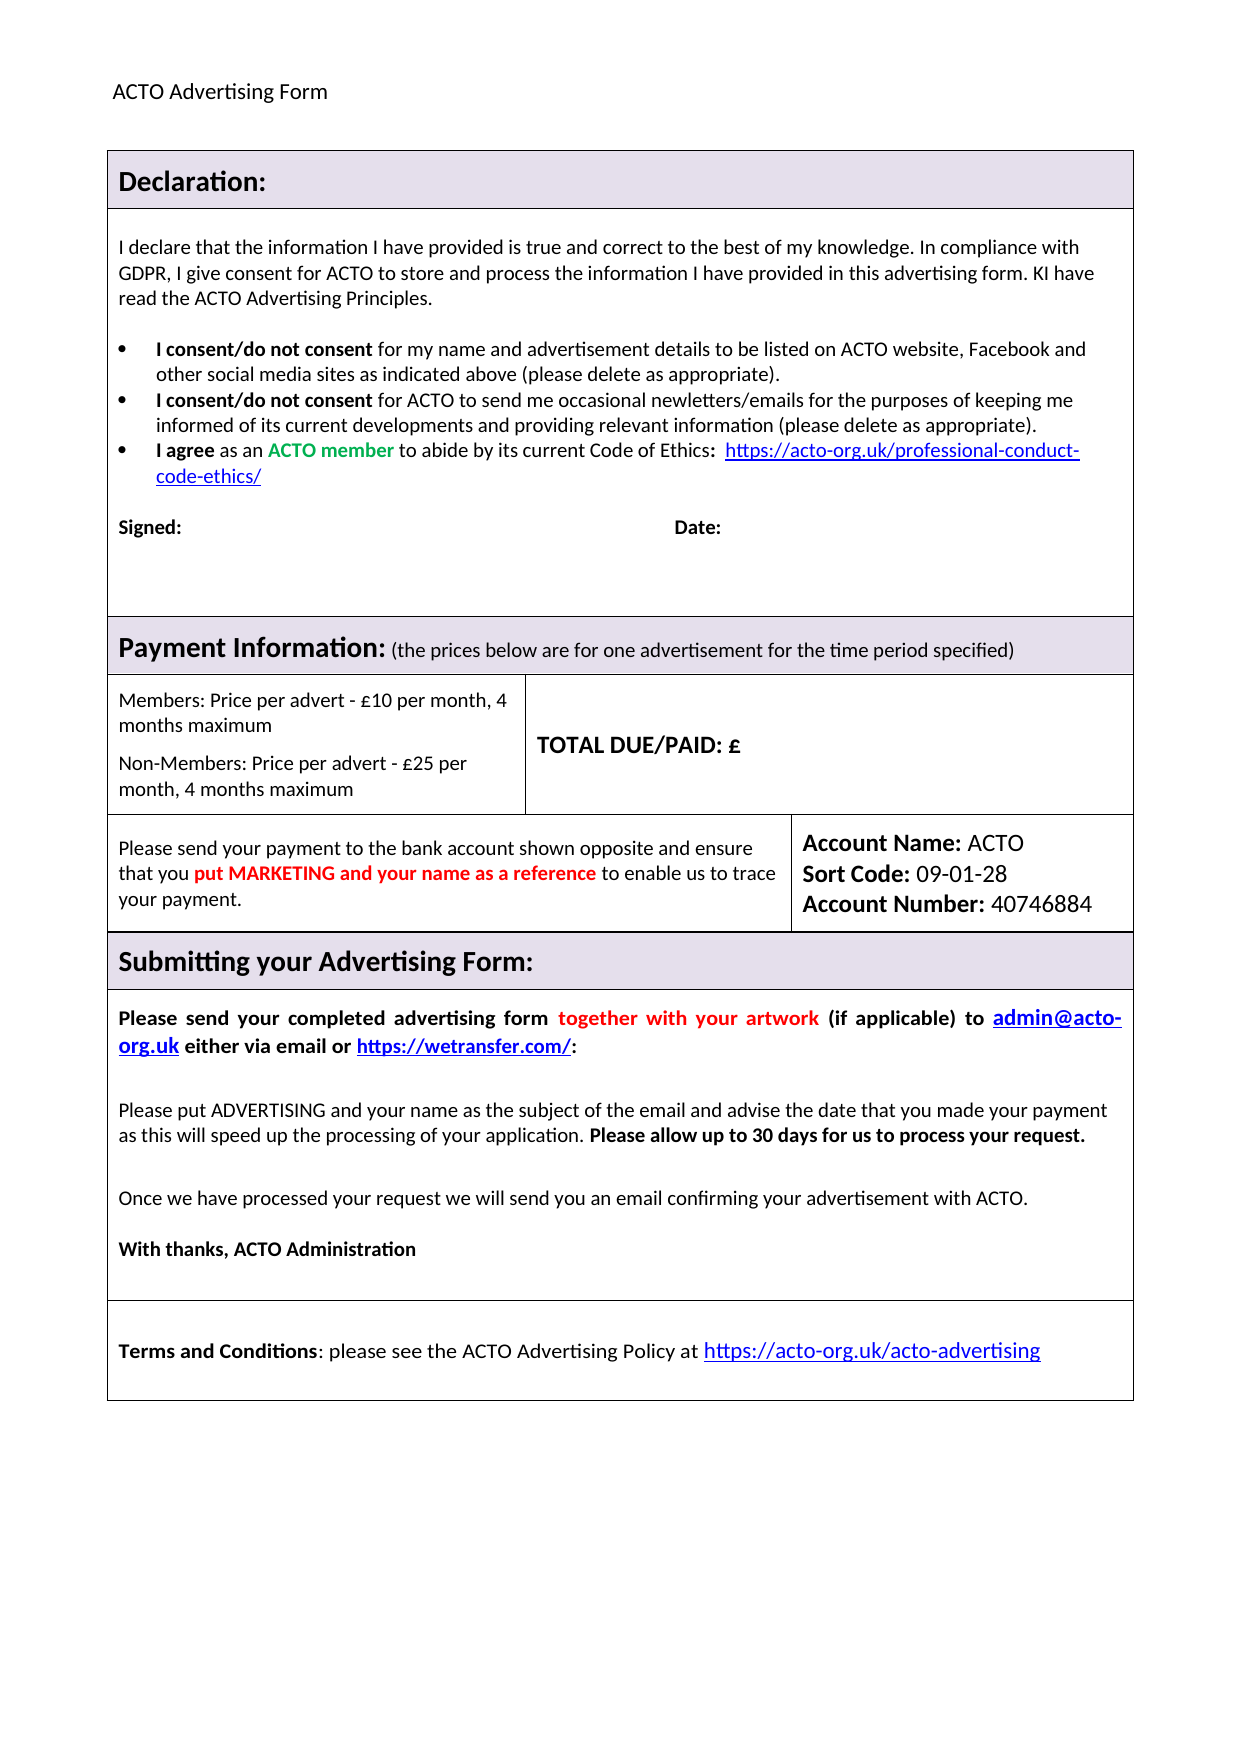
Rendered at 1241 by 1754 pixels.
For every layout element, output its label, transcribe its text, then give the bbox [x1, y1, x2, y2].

table_cell Submitting your Advertising Form: [108, 933, 1133, 989]
table_cell Account Name: ACTO Sort Code: 09-01-28 Account Number: 40746884 [792, 815, 1133, 931]
table_cell I declare that the information I have provided is true and correct to the best of my knowledge. In compliance with GDPR, I give consent for ACTO to store and process the information I have provided in this advertising form. KI have read the ACTO Advertising Principles. I consent/do not consent for my name and advertisement details to be listed on ACTO website, Facebook and other social media sites as indicated above (please delete as appropriate). I consent/do not consent for ACTO to send me occasional newletters/emails for the purposes of keeping me informed of its current developments and providing relevant information (please delete as appropriate). I agree as an ACTO member to abide by its current Code of Ethics: https://acto-org.uk/professional-conduct-code-ethics/ Signed: Date: [108, 209, 1133, 616]
table_cell Payment Information: (the prices below are for one advertisement for the time period specified) [108, 617, 1133, 673]
table_cell Members: Price per advert - £10 per month, 4 months maximum Non-Members: Price per advert - £25 per month, 4 months maximum [108, 675, 525, 814]
table_cell Please send your completed advertising form together with your artwork (if applicable) to admin@acto-org.uk either via email or https://wetransfer.com/: Please put ADVERTISING and your name as the subject of the email and advise the date that you made your payment as this will speed up the processing of your application. Please allow up to 30 days for us to process your request. Once we have processed your request we will send you an email confirming your advertisement with ACTO. With thanks, ACTO Administration [108, 990, 1133, 1300]
table_cell Please send your payment to the bank account shown opposite and ensure that you put MARKETING and your name as a reference to enable us to trace your payment. [108, 815, 791, 931]
table_header Declaration: [108, 151, 1133, 208]
table_cell Terms and Conditions: please see the ACTO Advertising Policy at https://acto-org.uk/acto-advertising [108, 1301, 1133, 1400]
table_cell TOTAL DUE/PAID: £ [526, 675, 1133, 814]
